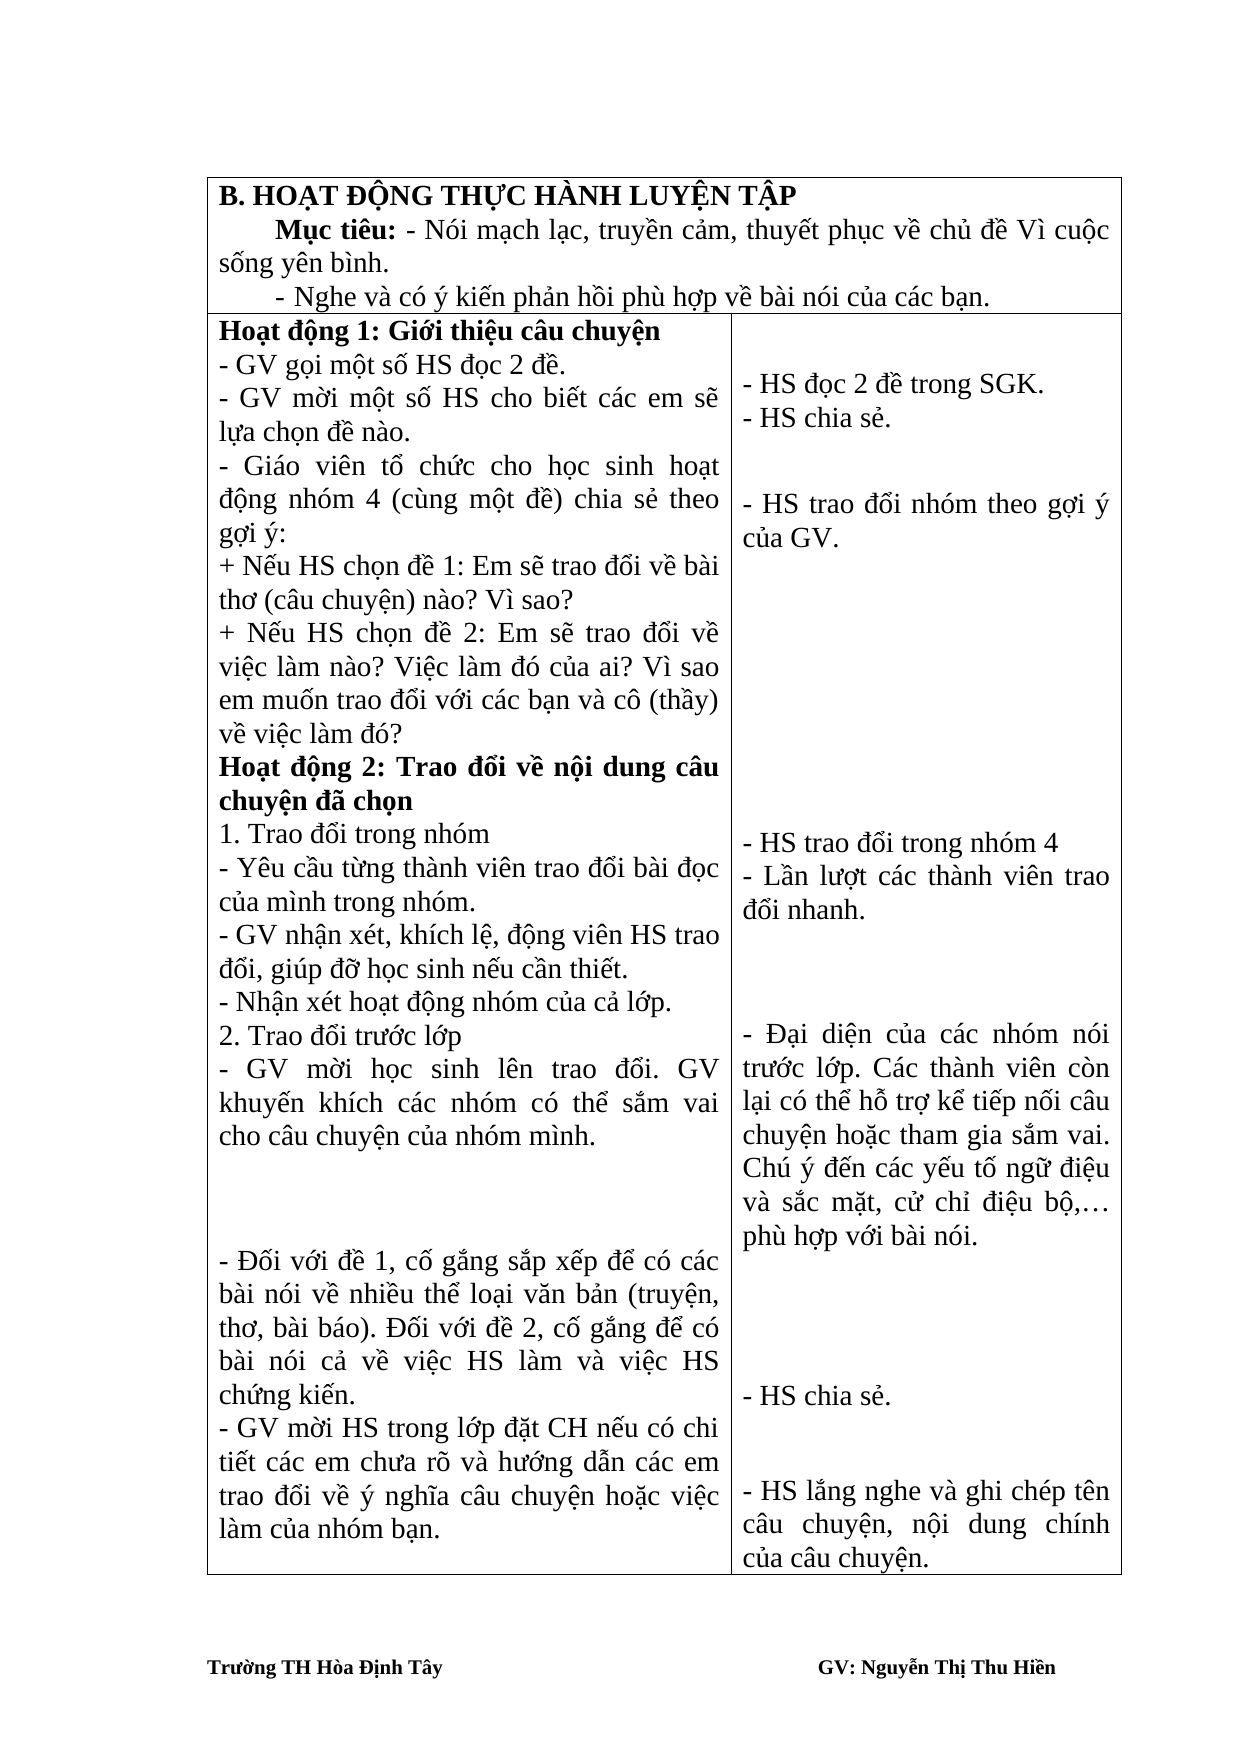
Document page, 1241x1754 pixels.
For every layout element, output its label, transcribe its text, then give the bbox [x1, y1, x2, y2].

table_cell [732, 314, 1121, 1574]
table_cell B. HOẠT ĐỘNG THỰC HÀNH LUYỆN TẬP Mục tiêu: - Nói mạch lạc, truyền cảm, thuyết phục về chủ đề Vì cuộc sống yên bình. - Nghe và có ý kiến phản hồi phù hợp về bài nói của các bạn. [208, 178, 1121, 312]
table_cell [208, 314, 731, 1574]
